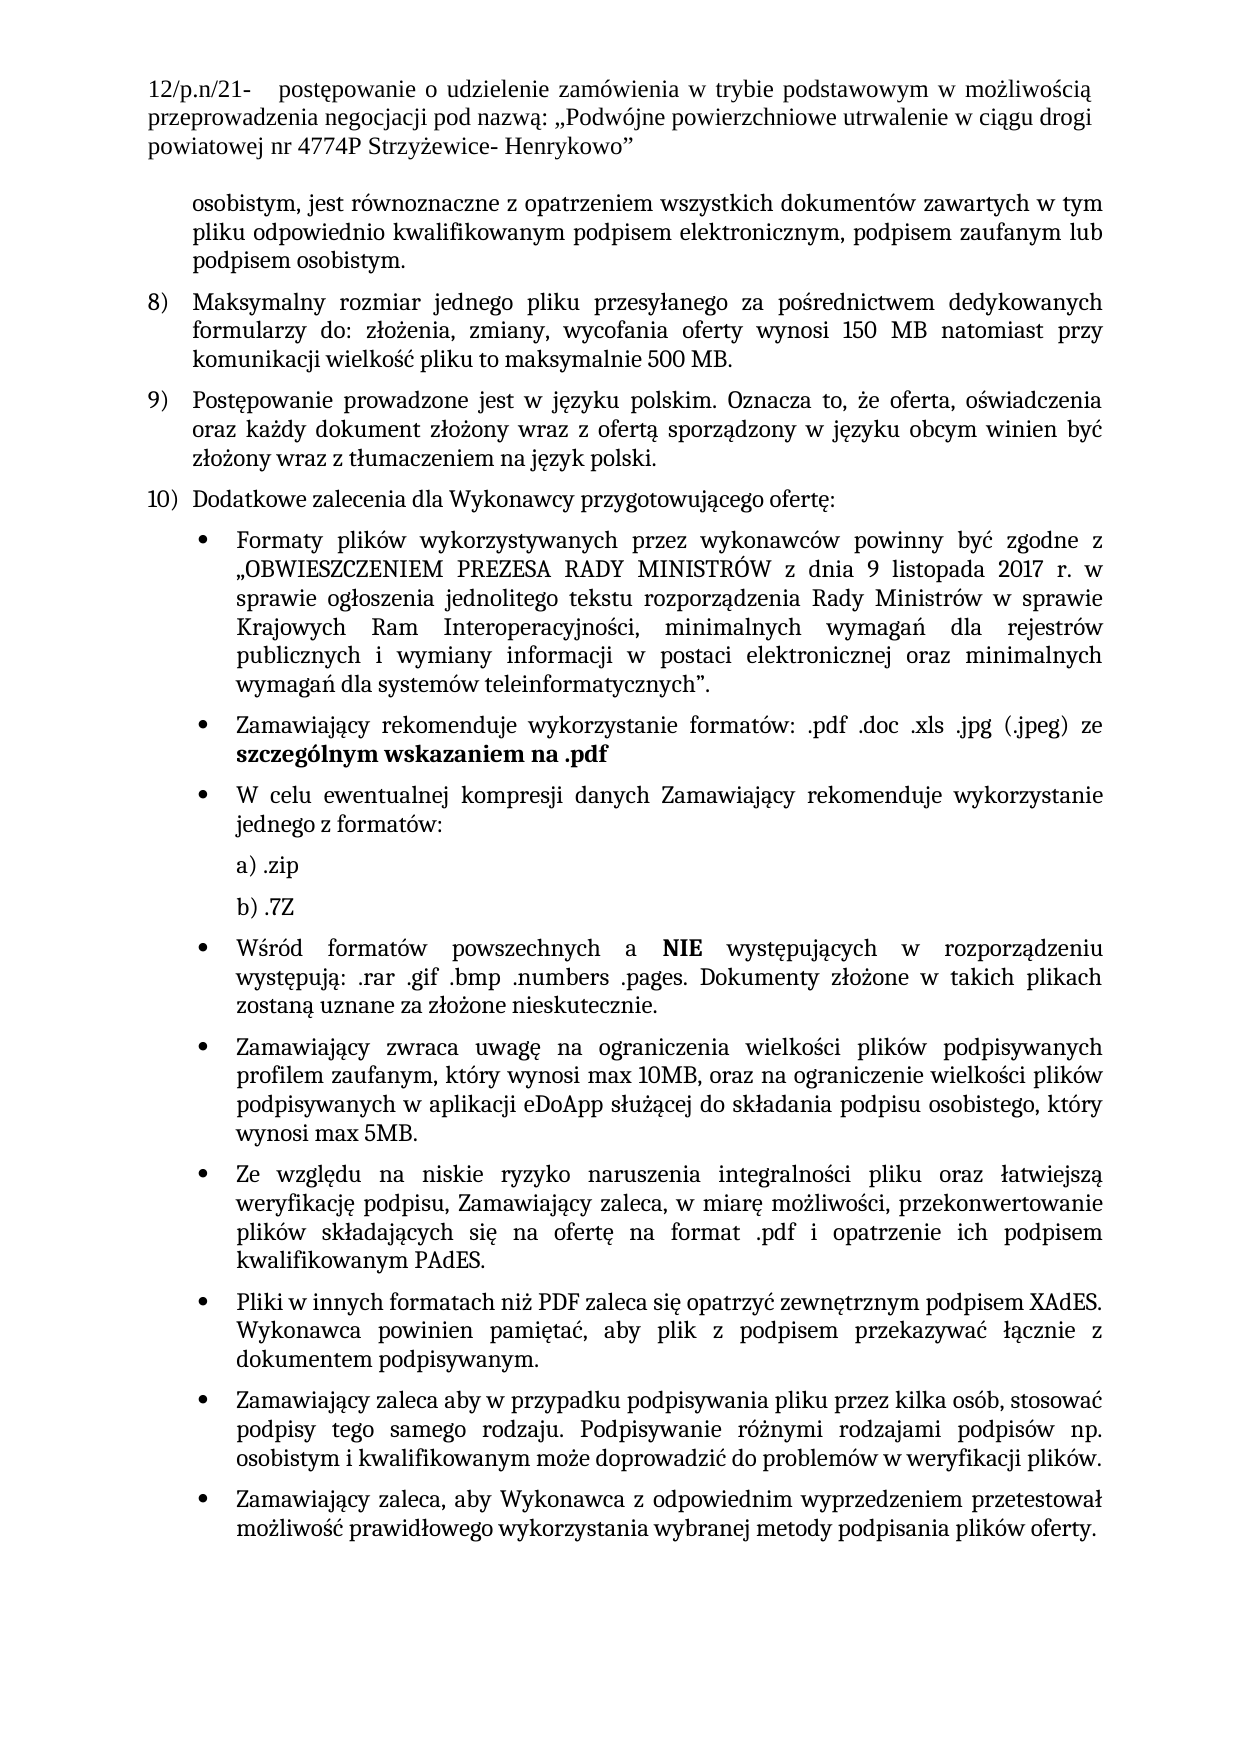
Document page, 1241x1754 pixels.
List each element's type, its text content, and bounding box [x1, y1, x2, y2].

list Ze względu na niskie ryzyko naruszenia integralności pliku oraz łatwiejszą weryfikację podpisu, Zamawiający zaleca, w miarę możliwości, przekonwertowanie plików składających się na ofertę na format .pdf i opatrzenie ich podpisem kwalifikowanym PAdES. [199, 1160, 1104, 1275]
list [148, 189, 1104, 275]
list Zamawiający rekomenduje wykorzystanie formatów: .pdf .doc .xls .jpg (.jpeg) ze szczególnym wskazaniem na .pdf [199, 711, 1104, 769]
list Zamawiający zaleca, aby Wykonawca z odpowiednim wyprzedzeniem przetestował możliwość prawidłowego wykorzystania wybranej metody podpisania plików oferty. [199, 1485, 1104, 1542]
text b) .7Z [236, 892, 1104, 921]
list Dodatkowe zalecenia dla Wykonawcy przygotowującego ofertę: [148, 485, 1104, 514]
list Zamawiający zwraca uwagę na ograniczenia wielkości plików podpisywanych profilem zaufanym, który wynosi max 10MB, oraz na ograniczenie wielkości plików podpisywanych w aplikacji eDoApp służącej do składania podpisu osobistego, który wynosi max 5MB. [199, 1032, 1104, 1147]
list Maksymalny rozmiar jednego pliku przesyłanego za pośrednictwem dedykowanych formularzy do: złożenia, zmiany, wycofania oferty wynosi 150 MB natomiast przy komunikacji wielkość pliku to maksymalnie 500 MB. [148, 287, 1104, 374]
text a) .zip [236, 851, 1104, 880]
list Formaty plików wykorzystywanych przez wykonawców powinny być zgodne z „OBWIESZCZENIEM PREZESA RADY MINISTRÓW z dnia 9 listopada 2017 r. w sprawie ogłoszenia jednolitego tekstu rozporządzenia Rady Ministrów w sprawie Krajowych Ram Interoperacyjności, minimalnych wymagań dla rejestrów publicznych i wymiany informacji w postaci elektronicznej oraz minimalnych wymagań dla systemów teleinformatycznych”. [199, 526, 1104, 699]
list Zamawiający zaleca aby w przypadku podpisywania pliku przez kilka osób, stosować podpisy tego samego rodzaju. Podpisywanie różnymi rodzajami podpisów np. osobistym i kwalifikowanym może doprowadzić do problemów w weryfikacji plików. [199, 1386, 1104, 1472]
list W celu ewentualnej kompresji danych Zamawiający rekomenduje wykorzystanie jednego z formatów: [199, 781, 1104, 839]
list Postępowanie prowadzone jest w języku polskim. Oznacza to, że oferta, oświadczenia oraz każdy dokument złożony wraz z ofertą sporządzony w języku obcym winien być złożony wraz z tłumaczeniem na język polski. [148, 386, 1104, 472]
list Wśród formatów powszechnych a NIE występujących w rozporządzeniu występują: .rar .gif .bmp .numbers .pages. Dokumenty złożone w takich plikach zostaną uznane za złożone nieskutecznie. [199, 934, 1104, 1020]
list Pliki w innych formatach niż PDF zaleca się opatrzyć zewnętrznym podpisem XAdES. Wykonawca powinien pamiętać, aby plik z podpisem przekazywać łącznie z dokumentem podpisywanym. [199, 1287, 1104, 1374]
